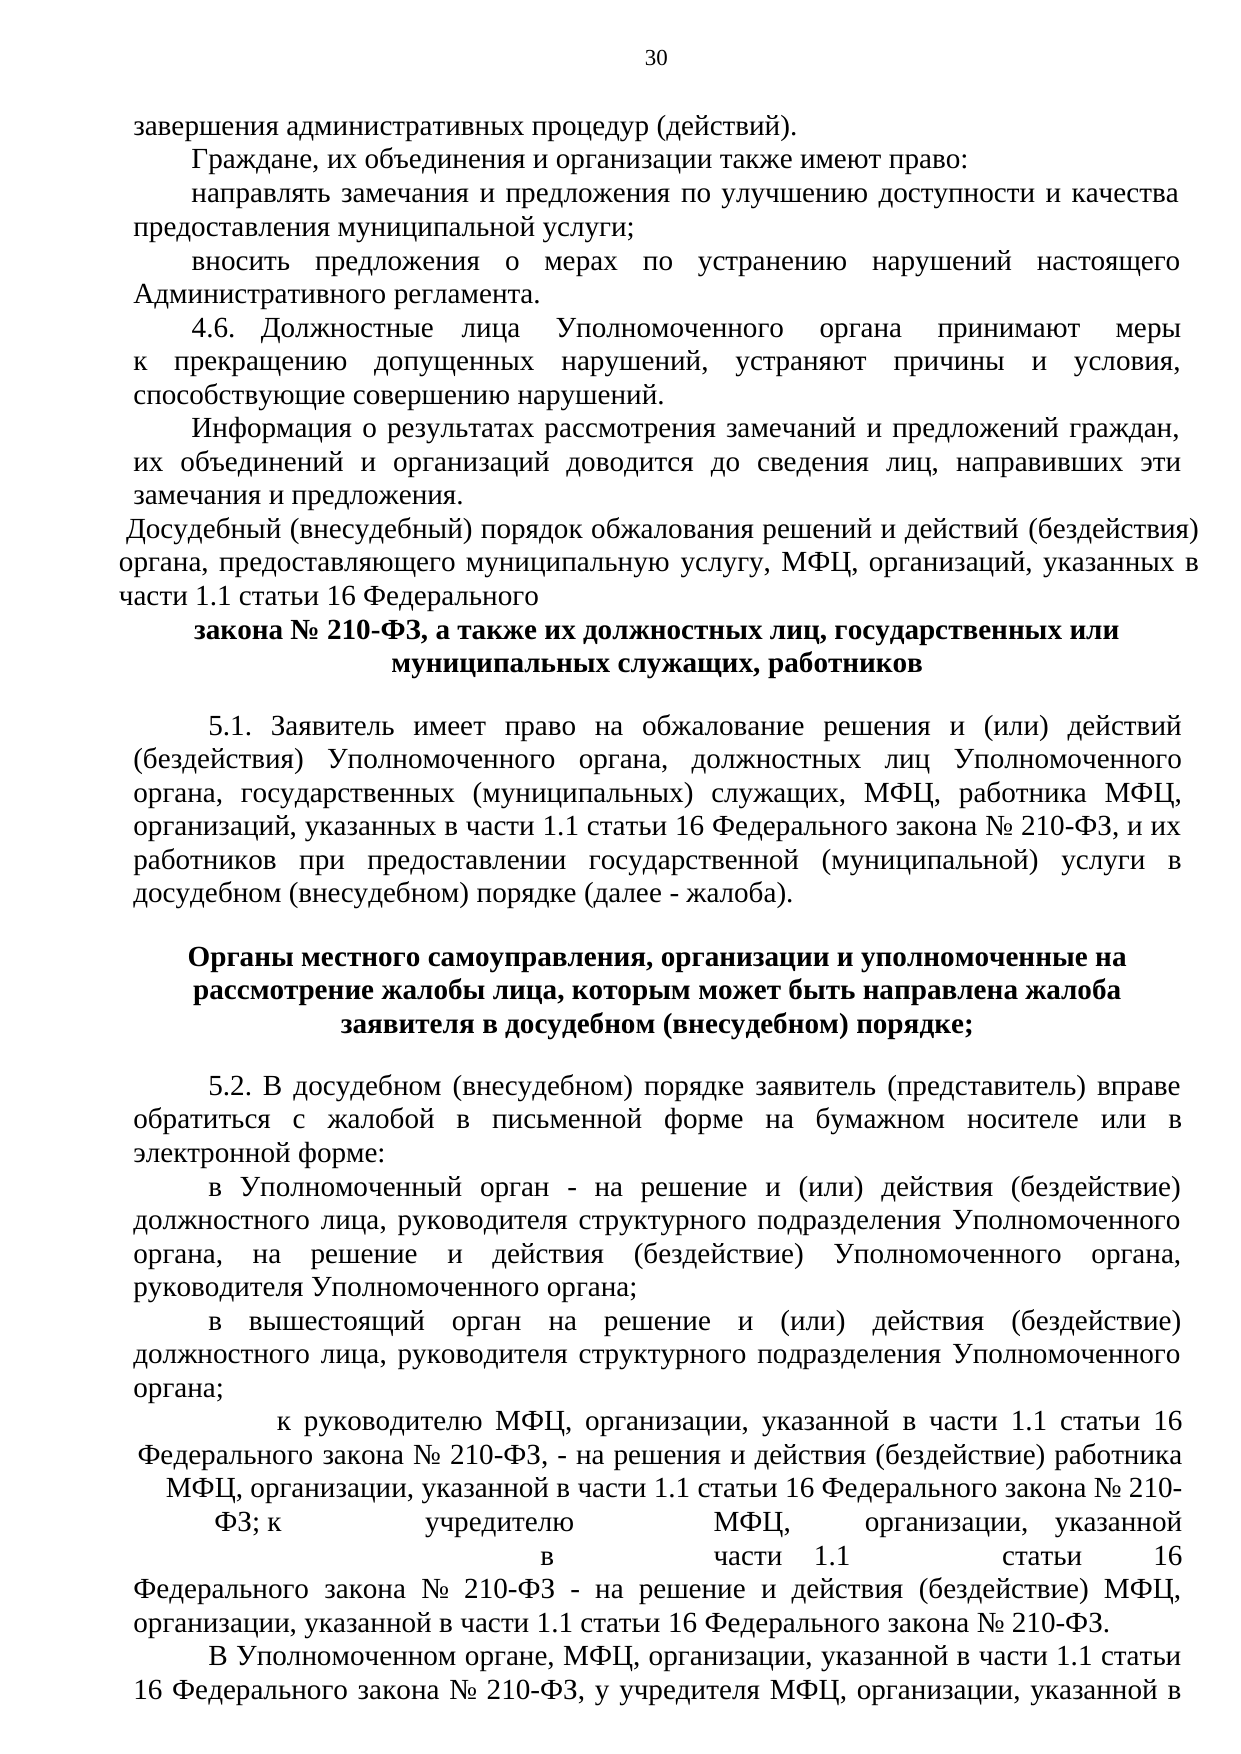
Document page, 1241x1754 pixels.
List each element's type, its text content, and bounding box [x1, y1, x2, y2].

text в вышестоящий орган на решение и (или) действия (бездействие) должностного лица, руководителя структурного подразделения Уполномоченного органа; [133, 1303, 1181, 1403]
list В досудебном (внесудебном) порядке заявитель (представитель) вправе обратиться с жалобой в письменной форме на бумажном носителе или в электронной форме: [133, 1068, 1182, 1169]
list Должностные лица Уполномоченного органа принимают меры к прекращению допущенных нарушений, устраняют причины и условия, способствующие совершению нарушений. [133, 310, 1181, 410]
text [133, 1638, 1182, 1705]
text Информация о результатах рассмотрения замечаний и предложений граждан, их объединений и организаций доводится до сведения лиц, направивших эти замечания и предложения. [133, 410, 1181, 511]
text направлять замечания и предложения по улучшению доступности и качества предоставления муниципальной услуги; [133, 176, 1198, 243]
text к руководителю МФЦ, организации, указанной в части 1.1 статьи 16 Федерального закона № 210-ФЗ, - на решения и действия (бездействие) работника МФЦ, организации, указанной в части 1.1 статьи 16 Федерального закона № 210-ФЗ; к учредителю МФЦ, организации, указанной в части 1.1 статьи 16 [133, 1403, 1182, 1571]
text закона № 210-ФЗ, а также их должностных лиц, государственных или муниципальных служащих, работников [194, 612, 1121, 679]
text в Уполномоченный орган - на решение и (или) действия (бездействие) должностного лица, руководителя структурного подразделения Уполномоченного органа, на решение и действия (бездействие) Уполномоченного органа, руководителя Уполномоченного органа; [133, 1169, 1181, 1303]
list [133, 108, 1182, 142]
text Граждане, их объединения и организации также имеют право: [191, 142, 1198, 176]
subtitle Органы местного самоуправления, организации и уполномоченные на рассмотрение жалобы лица, которым может быть направлена жалоба заявителя в досудебном (внесудебном) порядке; [151, 939, 1163, 1039]
text вносить предложения о мерах по устранению нарушений настоящего Административного регламента. [133, 243, 1181, 310]
text Досудебный (внесудебный) порядок обжалования решений и действий (бездействия) органа, предоставляющего муниципальную услугу, МФЦ, организаций, указанных в части 1.1 статьи 16 Федерального [119, 511, 1198, 612]
list Заявитель имеет право на обжалование решения и (или) действий (бездействия) Уполномоченного органа, должностных лиц Уполномоченного органа, государственных (муниципальных) служащих, МФЦ, работника МФЦ, организаций, указанных в части 1.1 статьи 16 Федерального закона № 210-ФЗ, и их работников при предоставлении государственной (муниципальной) услуги в досудебном (внесудебном) порядке (далее - жалоба). [133, 708, 1182, 909]
text Федерального закона № 210-ФЗ - на решение и действия (бездействие) МФЦ, организации, указанной в части 1.1 статьи 16 Федерального закона № 210-ФЗ. [133, 1571, 1182, 1638]
